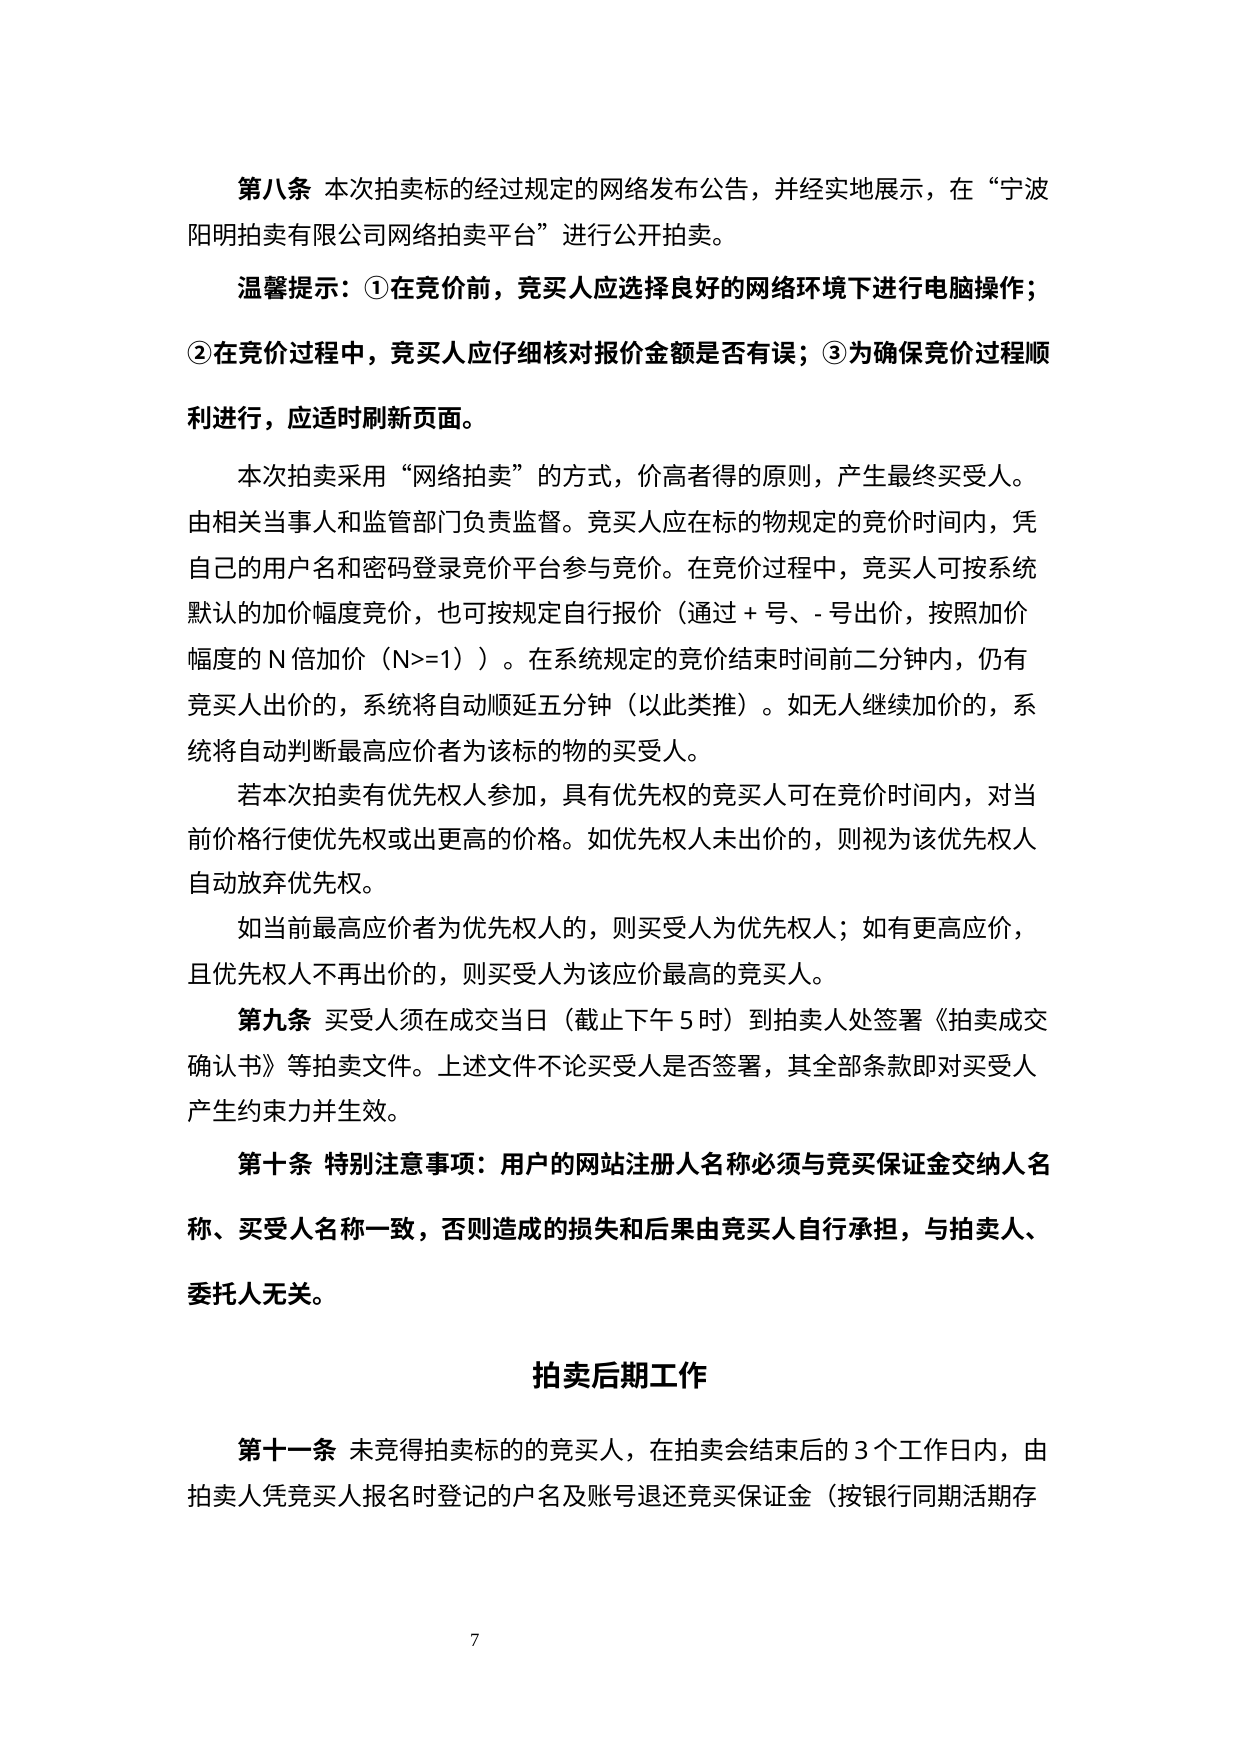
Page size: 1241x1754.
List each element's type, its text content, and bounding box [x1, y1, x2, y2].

list 温馨提示：①在竞价前，竞买人应选择良好的网络环境下进行电脑操作；②在竞价过程中，竞买人应仔细核对报价金额是否有误；③为确保竞价过程顺利进行，应适时刷新页面。 [187, 254, 1053, 449]
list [187, 1422, 1053, 1514]
text 本次拍卖采用“网络拍卖”的方式，价高者得的原则，产生最终买受人。由相关当事人和监管部门负责监督。竞买人应在标的物规定的竞价时间内，凭自己的用户名和密码登录竞价平台参与竞价。在竞价过程中，竞买人可按系统默认的加价幅度竞价，也可按规定自行报价（通过 + 号、- 号出价，按照加价幅度的N倍加价（N>=1））。在系统规定的竞价结束时间前二分钟内，仍有竞买人出价的，系统将自动顺延五分钟（以此类推）。如无人继续加价的，系统将自动判断最高应价者为该标的物的买受人。 [187, 449, 1053, 769]
text 如当前最高应价者为优先权人的，则买受人为优先权人；如有更高应价，且优先权人不再出价的，则买受人为该应价最高的竞买人。 [187, 901, 1053, 992]
text 拍卖后期工作 [187, 1341, 1053, 1406]
text 第九条 买受人须在成交当日（截止下午5时）到拍卖人处签署《拍卖成交确认书》等拍卖文件。上述文件不论买受人是否签署，其全部条款即对买受人产生约束力并生效。 [187, 992, 1053, 1130]
list 第十条 特别注意事项：用户的网站注册人名称必须与竞买保证金交纳人名称、买受人名称一致，否则造成的损失和后果由竞买人自行承担，与拍卖人、委托人无关。 [187, 1130, 1053, 1325]
text 第八条 本次拍卖标的经过规定的网络发布公告，并经实地展示，在“宁波阳明拍卖有限公司网络拍卖平台”进行公开拍卖。 [187, 162, 1053, 254]
text 若本次拍卖有优先权人参加，具有优先权的竞买人可在竞价时间内，对当前价格行使优先权或出更高的价格。如优先权人未出价的，则视为该优先权人自动放弃优先权。 [187, 769, 1053, 901]
